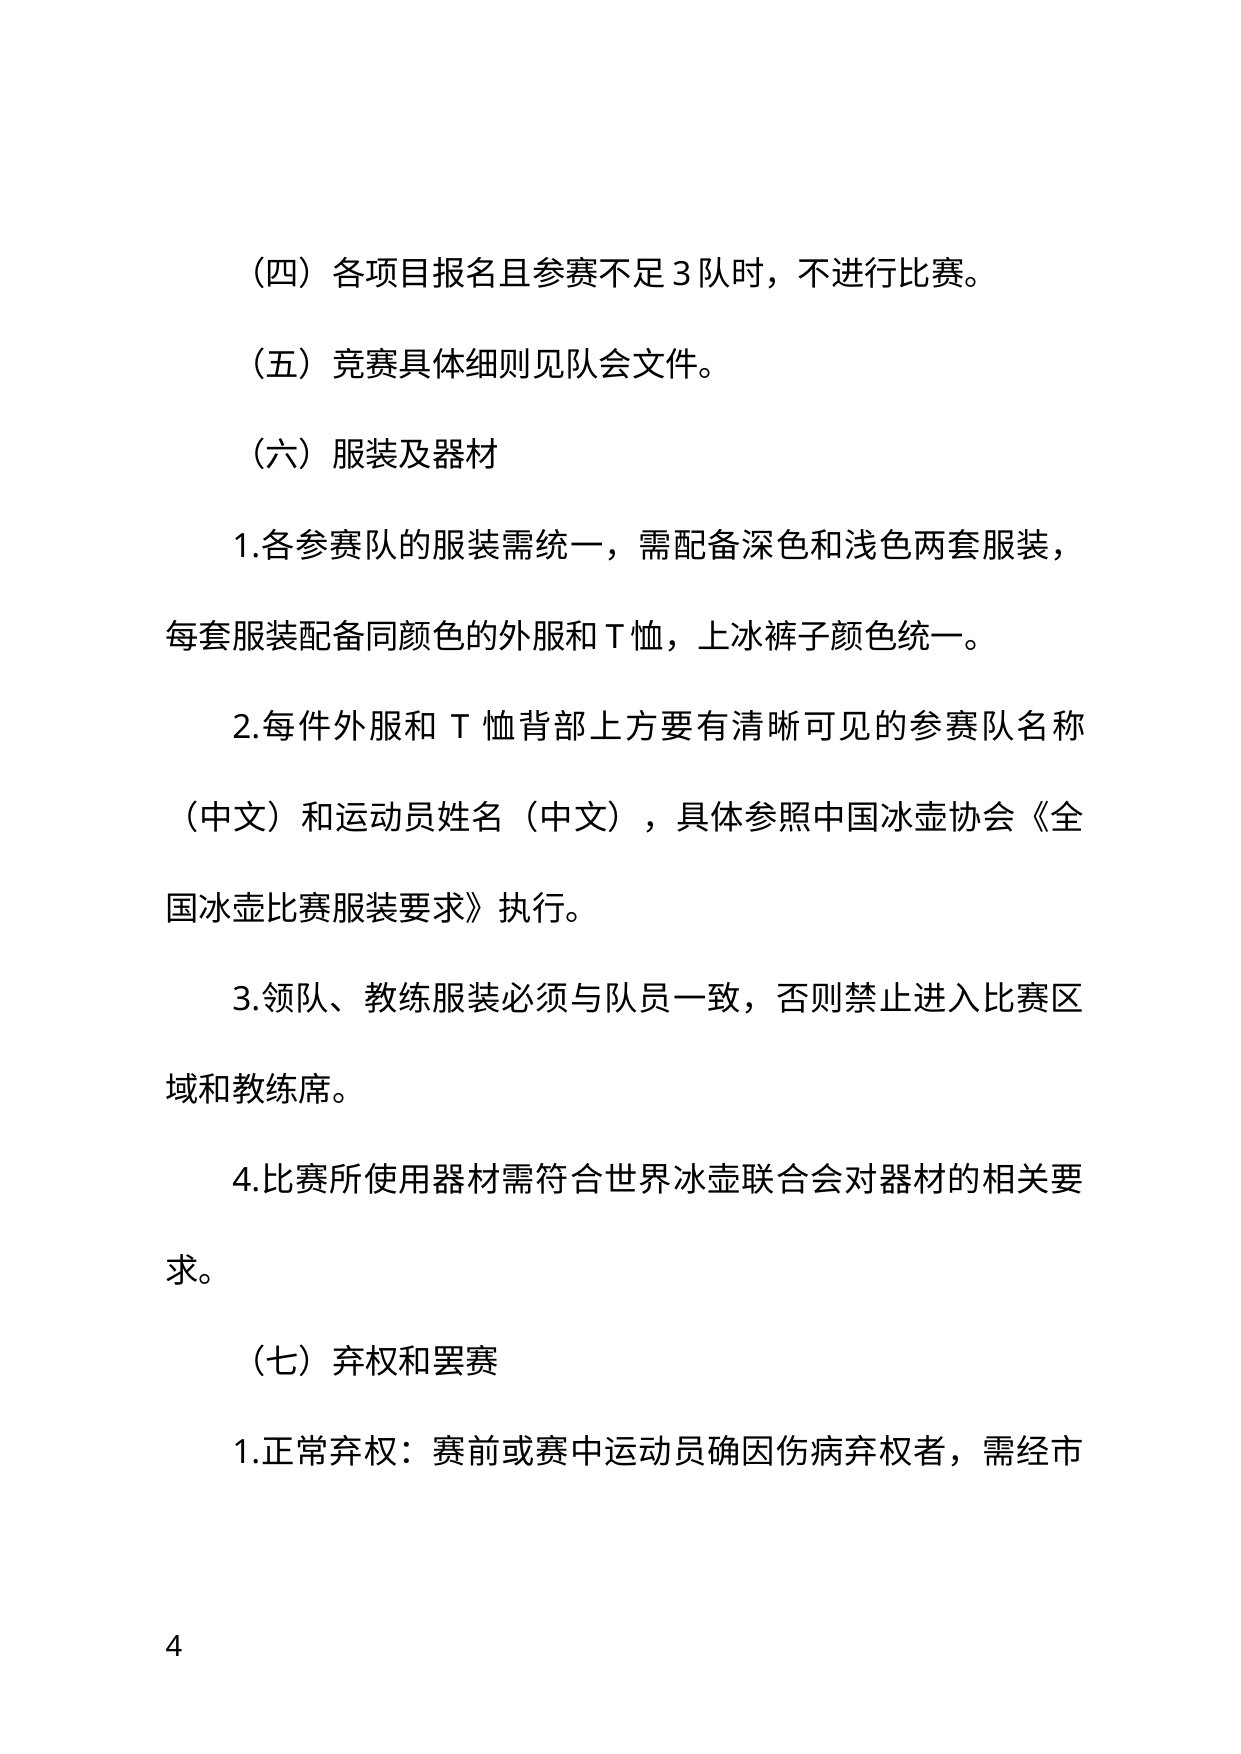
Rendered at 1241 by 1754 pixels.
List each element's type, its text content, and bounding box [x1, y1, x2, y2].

text 3.领队、教练服装必须与队员一致，否则禁止进入比赛区域和教练席。 [165, 951, 1087, 1132]
text （七）弃权和罢赛 [165, 1313, 1087, 1404]
text （六）服装及器材 [165, 407, 1087, 498]
text （五）竞赛具体细则见队会文件。 [165, 316, 1087, 407]
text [165, 1404, 1087, 1494]
text 4.比赛所使用器材需符合世界冰壶联合会对器材的相关要求。 [165, 1132, 1087, 1313]
text 1.各参赛队的服装需统一，需配备深色和浅色两套服装，每套服装配备同颜色的外服和T恤，上冰裤子颜色统一。 [165, 498, 1087, 679]
text （四）各项目报名且参赛不足3队时，不进行比赛。 [165, 226, 1087, 316]
text 2.每件外服和 T 恤背部上方要有清晰可见的参赛队名称（中文）和运动员姓名（中文），具体参照中国冰壶协会《全国冰壶比赛服装要求》执行。 [165, 679, 1087, 951]
